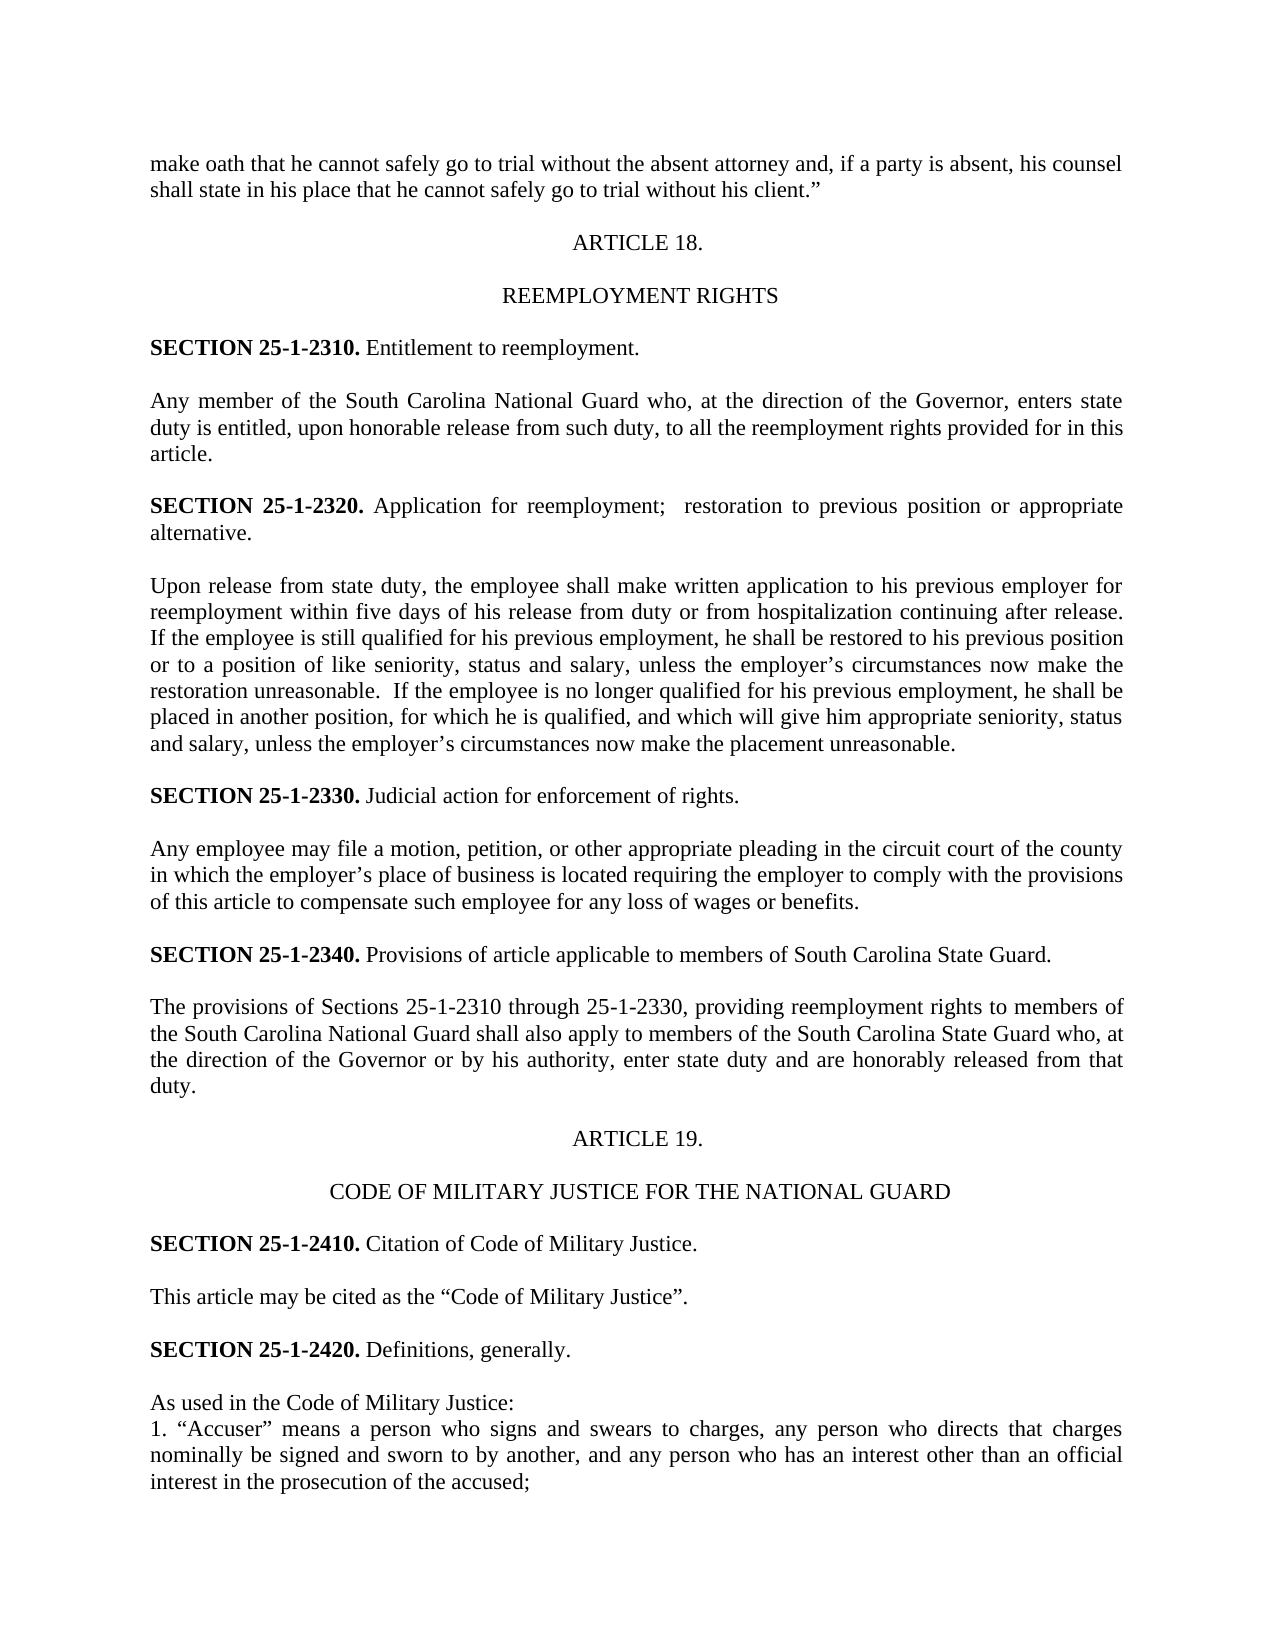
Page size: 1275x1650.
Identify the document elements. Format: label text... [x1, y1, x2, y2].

text ARTICLE 18. [150, 229, 1125, 255]
text SECTION 25-1-2340. Provisions of article applicable to members of South Carolina State Guard. [150, 941, 1125, 967]
text SECTION 25-1-2420. Definitions, generally. [150, 1336, 1125, 1362]
text SECTION 25-1-2310. Entitlement to reemployment. [150, 334, 1125, 361]
text The provisions of Sections 25-1-2310 through 25-1-2330, providing reemployment rights to members of the South Carolina National Guard shall also apply to members of the South Carolina State Guard who, at the direction of the Governor or by his authority, enter state duty and are honorably released from that duty. [150, 993, 1125, 1099]
text Upon release from state duty, the employee shall make written application to his previous employer for reemployment within five days of his release from duty or from hospitalization continuing after release. If the employee is still qualified for his previous employment, he shall be restored to his previous position or to a position of like seniority, status and salary, unless the employer’s circumstances now make the restoration unreasonable. If the employee is no longer qualified for his previous employment, he shall be placed in another position, for which he is qualified, and which will give him appropriate seniority, status and salary, unless the employer’s circumstances now make the placement unreasonable. [150, 572, 1125, 756]
text Any member of the South Carolina National Guard who, at the direction of the Governor, enters state duty is entitled, upon honorable release from such duty, to all the reemployment rights provided for in this article. [150, 387, 1125, 466]
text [150, 150, 1125, 203]
text SECTION 25-1-2330. Judicial action for enforcement of rights. [150, 782, 1125, 809]
text CODE OF MILITARY JUSTICE FOR THE NATIONAL GUARD [150, 1178, 1125, 1204]
text SECTION 25-1-2410. Citation of Code of Military Justice. [150, 1231, 1125, 1257]
text 1. “Accuser” means a person who signs and swears to charges, any person who directs that charges nominally be signed and sworn to by another, and any person who has an interest other than an official interest in the prosecution of the accused; [150, 1415, 1125, 1494]
text ARTICLE 19. [150, 1125, 1125, 1151]
text As used in the Code of Military Justice: [150, 1389, 1125, 1415]
text REEMPLOYMENT RIGHTS [150, 282, 1125, 308]
text Any employee may file a motion, petition, or other appropriate pleading in the circuit court of the county in which the employer’s place of business is located requiring the employer to comply with the provisions of this article to compensate such employee for any loss of wages or benefits. [150, 835, 1125, 914]
text This article may be cited as the “Code of Military Justice”. [150, 1283, 1125, 1309]
text SECTION 25-1-2320. Application for reemployment; restoration to previous position or appropriate alternative. [150, 493, 1125, 545]
